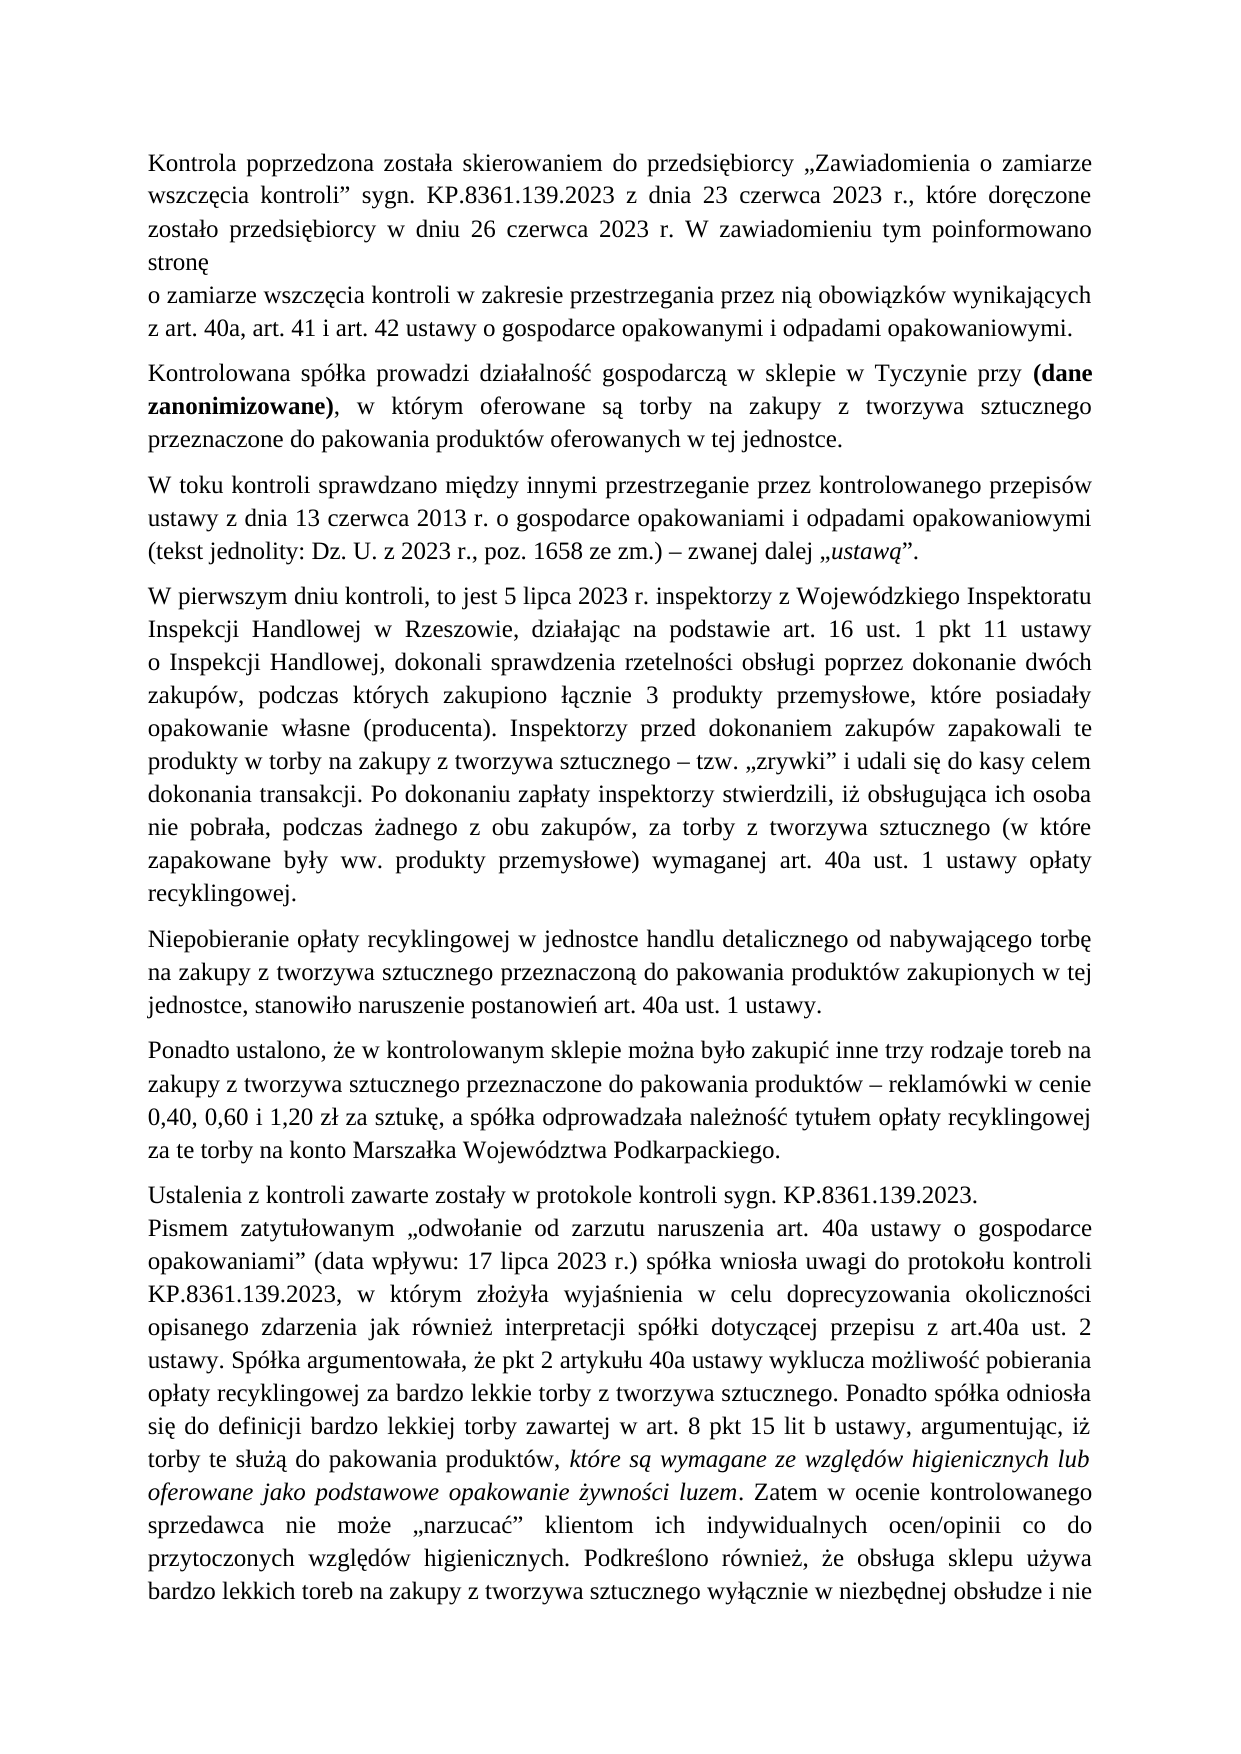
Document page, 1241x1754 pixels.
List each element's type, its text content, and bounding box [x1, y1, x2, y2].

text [148, 1213, 1093, 1605]
text Kontrolowana spółka prowadzi działalność gospodarczą w sklepie w Tyczynie przy (dane zanonimizowane), w którym oferowane są torby na zakupy z tworzywa sztucznego przeznaczone do pakowania produktów oferowanych w tej jednostce. [148, 358, 1093, 453]
text Ponadto ustalono, że w kontrolowanym sklepie można było zakupić inne trzy rodzaje toreb na zakupy z tworzywa sztucznego przeznaczone do pakowania produktów – reklamówki w cenie 0,40, 0,60 i 1,20 zł za sztukę, a spółka odprowadzała należność tytułem opłaty recyklingowej za te torby na konto Marszałka Województwa Podkarpackiego. [148, 1036, 1093, 1163]
text Niepobieranie opłaty recyklingowej w jednostce handlu detalicznego od nabywającego torbę na zakupy z tworzywa sztucznego przeznaczoną do pakowania produktów zakupionych w tej jednostce, stanowiło naruszenie postanowień art. 40a ust. 1 ustawy. [148, 924, 1093, 1019]
text W toku kontroli sprawdzano między innymi przestrzeganie przez kontrolowanego przepisów ustawy z dnia 13 czerwca 2013 r. o gospodarce opakowaniami i odpadami opakowaniowymi (tekst jednolity: Dz. U. z 2023 r., poz. 1658 ze zm.) – zwanej dalej „ustawą”. [148, 470, 1093, 564]
text Ustalenia z kontroli zawarte zostały w protokole kontroli sygn. KP.8361.139.2023. [148, 1180, 1093, 1209]
text Kontrola poprzedzona została skierowaniem do przedsiębiorcy „Zawiadomienia o zamiarze wszczęcia kontroli” sygn. KP.8361.139.2023 z dnia 23 czerwca 2023 r., które doręczone zostało przedsiębiorcy w dniu 26 czerwca 2023 r. W zawiadomieniu tym poinformowano stronę o zamiarze wszczęcia kontroli w zakresie przestrzegania przez nią obowiązków wynikających z art. 40a, art. 41 i art. 42 ustawy o gospodarce opakowanymi i odpadami opakowaniowymi. [148, 148, 1093, 341]
text W pierwszym dniu kontroli, to jest 5 lipca 2023 r. inspektorzy z Wojewódzkiego Inspektoratu Inspekcji Handlowej w Rzeszowie, działając na podstawie art. 16 ust. 1 pkt 11 ustawy o Inspekcji Handlowej, dokonali sprawdzenia rzetelności obsługi poprzez dokonanie dwóch zakupów, podczas których zakupiono łącznie 3 produkty przemysłowe, które posiadały opakowanie własne (producenta). Inspektorzy przed dokonaniem zakupów zapakowali te produkty w torby na zakupy z tworzywa sztucznego – tzw. „zrywki” i udali się do kasy celem dokonania transakcji. Po dokonaniu zapłaty inspektorzy stwierdzili, iż obsługująca ich osoba nie pobrała, podczas żadnego z obu zakupów, za torby z tworzywa sztucznego (w które zapakowane były ww. produkty przemysłowe) wymaganej art. 40a ust. 1 ustawy opłaty recyklingowej. [148, 581, 1093, 907]
